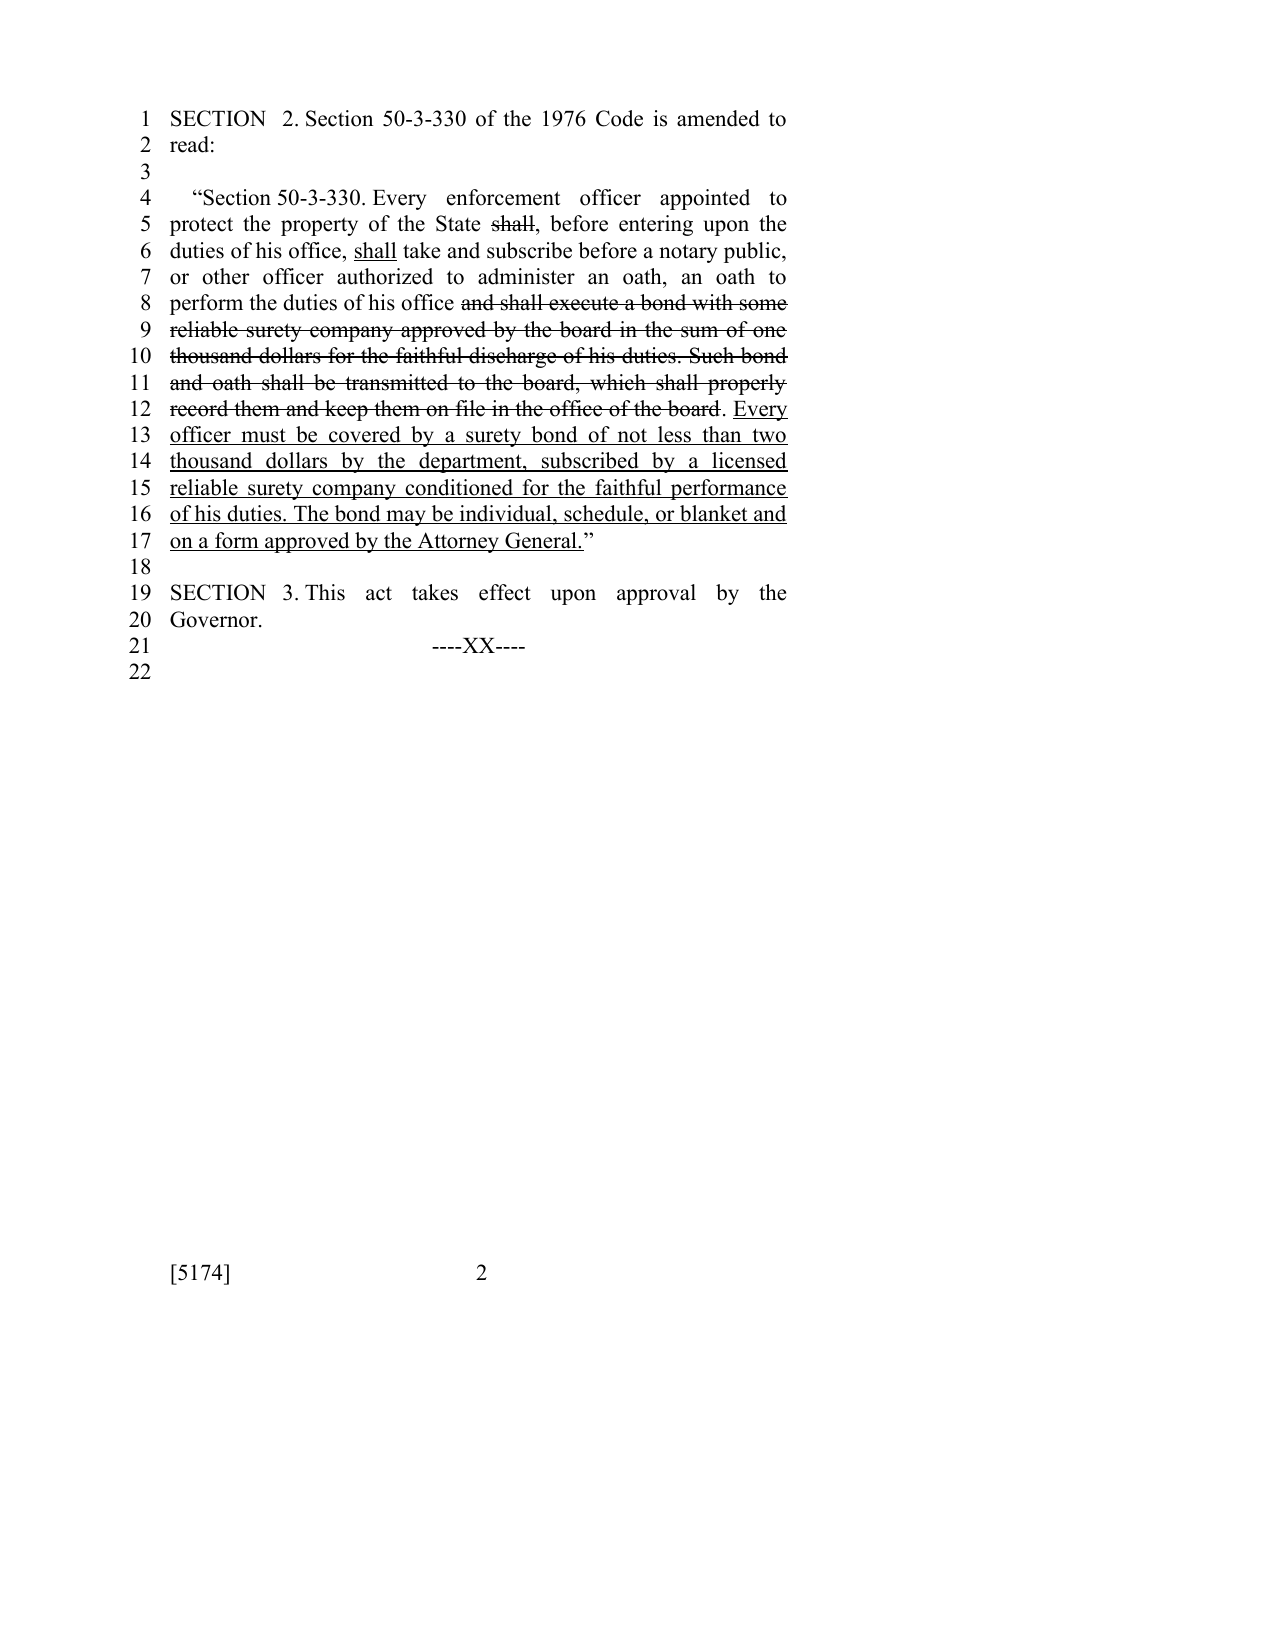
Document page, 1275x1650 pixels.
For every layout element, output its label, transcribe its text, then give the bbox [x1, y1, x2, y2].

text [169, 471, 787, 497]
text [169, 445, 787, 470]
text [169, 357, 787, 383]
text ----XX---- [169, 632, 787, 658]
text SECTION 2. Section 50-3-330 of the 1976 Code is amended to read: [169, 105, 787, 158]
text SECTION 3. This act takes effect upon approval by the Governor. [169, 579, 787, 632]
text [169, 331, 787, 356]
text “Section 50-3-330. Every enforcement officer appointed to protect the property of the State shall, before entering upon the duties of his office, shall take and subscribe before a notary public, or other officer authorized to administer an oath, an oath to perform the duties of his office and shall execute a bond with some reliable surety company approved by the board in the sum of one thousand dollars for the faithful discharge of his duties. Such bond and oath shall be transmitted to the board, which shall properly record them and keep them on file in the office of the board. Every officer must be covered by a surety bond of not less than two thousand dollars by the department, subscribed by a licensed reliable surety company conditioned for the faithful performance of his duties. The bond may be individual, schedule, or blanket and on a form approved by the Attorney General.” [169, 184, 787, 330]
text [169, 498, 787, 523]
